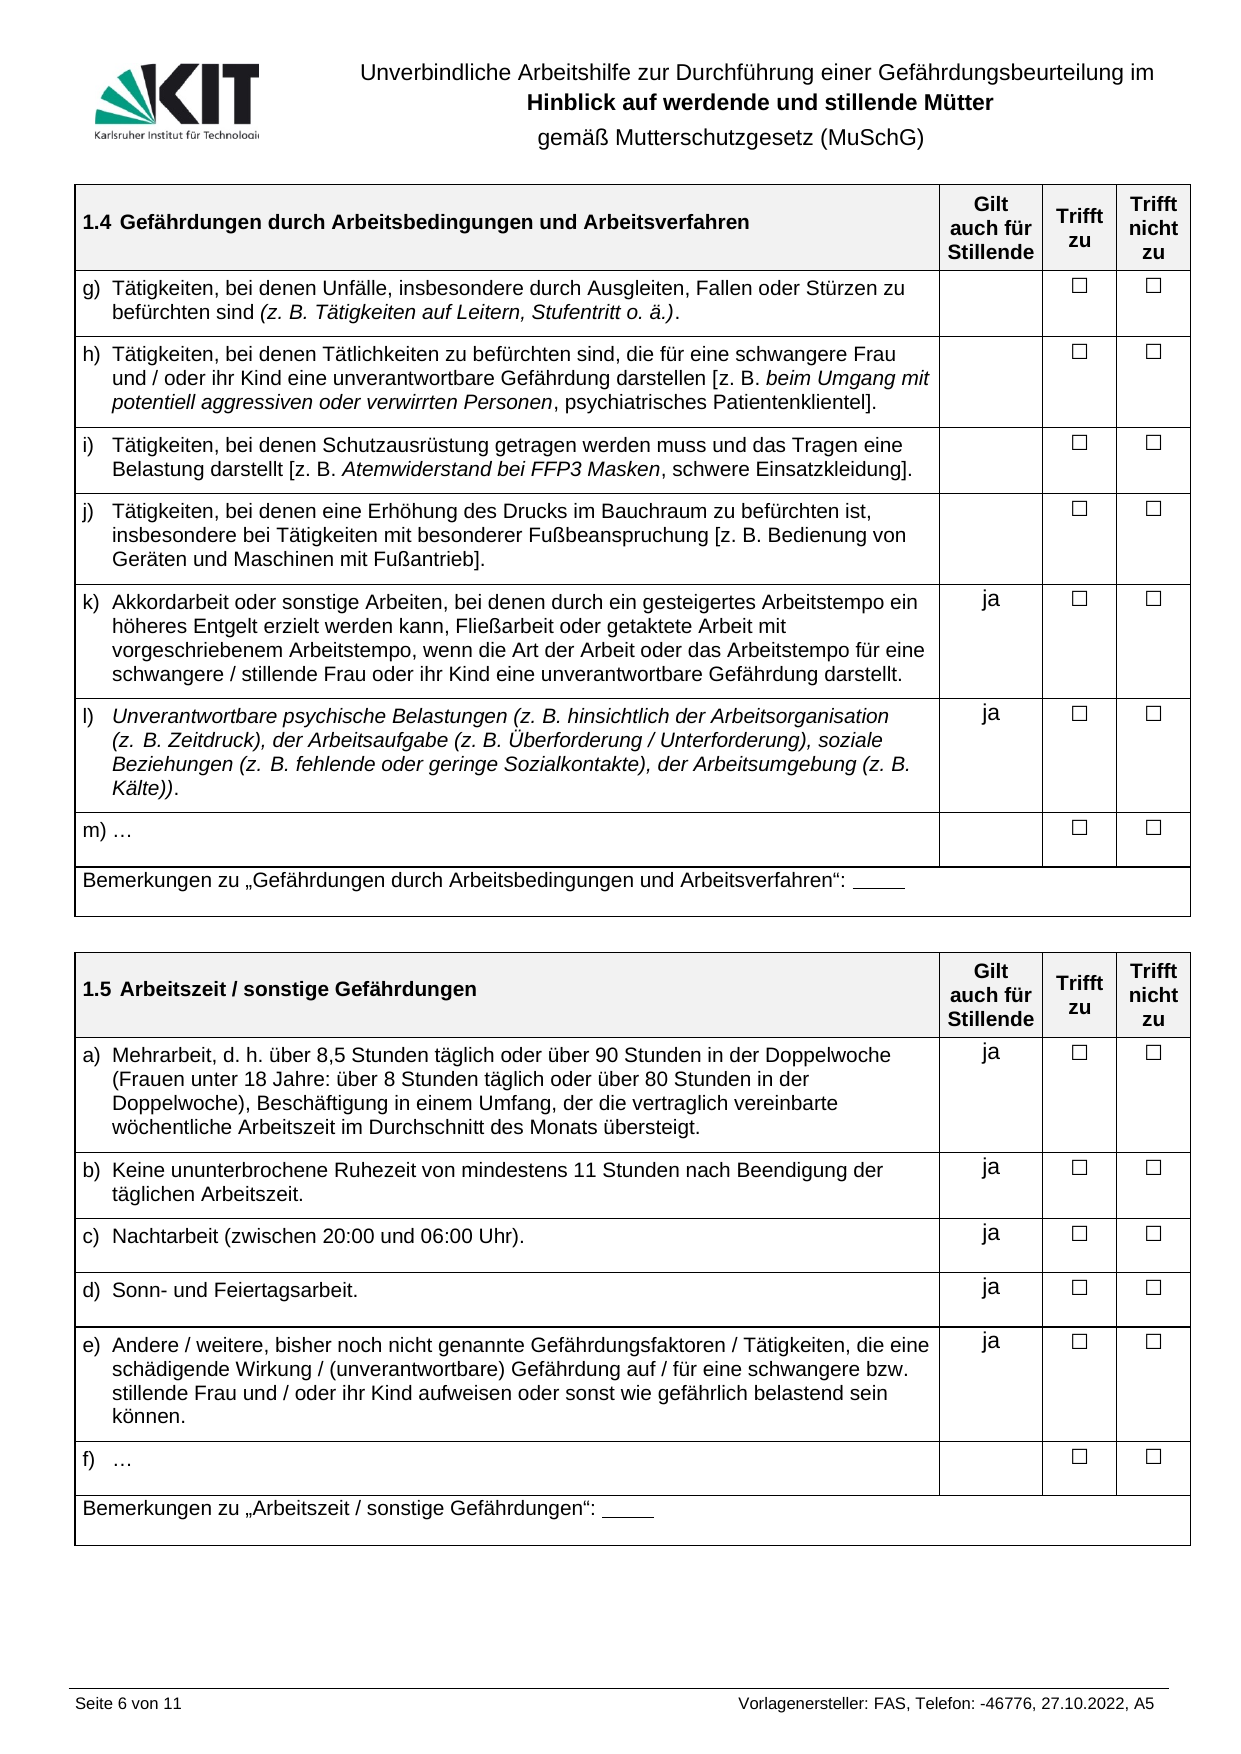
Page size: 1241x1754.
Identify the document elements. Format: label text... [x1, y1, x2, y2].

table_cell ja [940, 1153, 1042, 1218]
table_cell ja [940, 1273, 1042, 1326]
table_cell [1043, 699, 1116, 812]
table_cell … [76, 1442, 939, 1495]
table_cell ja [940, 1328, 1042, 1441]
table_cell Bemerkungen zu „Arbeitszeit / sonstige Gefährdungen“: [76, 1496, 1190, 1544]
table_cell ja [940, 1219, 1042, 1272]
table_cell [1043, 813, 1116, 866]
table_header 1.4 Gefährdungen durch Arbeitsbedingungen und Arbeitsverfahren [76, 185, 939, 270]
table_cell [1043, 1273, 1116, 1326]
table_cell [1117, 585, 1190, 698]
table_cell Bemerkungen zu „Gefährdungen durch Arbeitsbedingungen und Arbeitsverfahren“: [76, 868, 1190, 916]
table_cell Tätigkeiten, bei denen Unfälle, insbesondere durch Ausgleiten, Fallen oder Stürzen zu befürchten sind (z. B. Tätigkeiten auf Leitern, Stufentritt o. ä.). [76, 271, 939, 336]
table_cell [940, 271, 1042, 336]
table_cell [940, 1442, 1042, 1495]
table_header Trifft zu [1043, 185, 1116, 270]
table_cell Sonn- und Feiertagsarbeit. [76, 1273, 939, 1326]
table_cell [1117, 271, 1190, 336]
table_cell [1117, 494, 1190, 583]
table_cell [1043, 1153, 1116, 1218]
table_cell [1117, 1219, 1190, 1272]
table_cell [1117, 428, 1190, 493]
table_cell [1043, 271, 1116, 336]
table_cell [940, 813, 1042, 866]
table_cell [1043, 1219, 1116, 1272]
table_cell [1117, 1328, 1190, 1441]
table_cell [1043, 494, 1116, 583]
table_header Gilt auch für Stillende [940, 953, 1042, 1037]
table_header Trifft zu [1043, 953, 1116, 1037]
table_cell [1117, 1442, 1190, 1495]
table_cell ja [940, 1038, 1042, 1152]
table_cell ja [940, 699, 1042, 812]
table_cell [1043, 337, 1116, 427]
table_cell Unverantwortbare psychische Belastungen (z. B. hinsichtlich der Arbeitsorganisation (z. B. Zeitdruck), der Arbeitsaufgabe (z. B. Überforderung / Unterforderung), soziale Beziehungen (z. B. fehlende oder geringe Sozialkontakte), der Arbeitsumgebung (z. B. Kälte)). [76, 699, 939, 812]
table_cell [1117, 699, 1190, 812]
table_header Gilt auch für Stillende [940, 185, 1042, 270]
table_cell [1117, 1038, 1190, 1152]
table_cell [1043, 1038, 1116, 1152]
table_cell [940, 428, 1042, 493]
table_cell [1043, 1328, 1116, 1441]
table_cell Akkordarbeit oder sonstige Arbeiten, bei denen durch ein gesteigertes Arbeitstempo ein höheres Entgelt erzielt werden kann, Fließarbeit oder getaktete Arbeit mit vorgeschriebenem Arbeitstempo, wenn die Art der Arbeit oder das Arbeitstempo für eine schwangere / stillende Frau oder ihr Kind eine unverantwortbare Gefährdung darstellt. [76, 585, 939, 698]
table_cell Keine ununterbrochene Ruhezeit von mindestens 11 Stunden nach Beendigung der täglichen Arbeitszeit. [76, 1153, 939, 1218]
table_cell Tätigkeiten, bei denen eine Erhöhung des Drucks im Bauchraum zu befürchten ist, insbesondere bei Tätigkeiten mit besonderer Fußbeanspruchung [z. B. Bedienung von Geräten und Maschinen mit Fußantrieb]. [76, 494, 939, 583]
table_cell Mehrarbeit, d. h. über 8,5 Stunden täglich oder über 90 Stunden in der Doppelwoche (Frauen unter 18 Jahre: über 8 Stunden täglich oder über 80 Stunden in der Doppelwoche), Beschäftigung in einem Umfang, der die vertraglich vereinbarte wöchentliche Arbeitszeit im Durchschnitt des Monats übersteigt. [76, 1038, 939, 1152]
table_cell Nachtarbeit (zwischen 20:00 und 06:00 Uhr). [76, 1219, 939, 1272]
table_cell [1117, 1273, 1190, 1326]
table_header Trifft nicht zu [1117, 953, 1190, 1037]
table_cell [1117, 337, 1190, 427]
table_cell [1043, 428, 1116, 493]
table_cell [1117, 813, 1190, 866]
table_cell [1043, 1442, 1116, 1495]
table_cell ja [940, 585, 1042, 698]
table_header Trifft nicht zu [1117, 185, 1190, 270]
table_header 1.5 Arbeitszeit / sonstige Gefährdungen [76, 953, 939, 1037]
table_cell [940, 337, 1042, 427]
picture [93, 63, 259, 138]
table_cell Tätigkeiten, bei denen Tätlichkeiten zu befürchten sind, die für eine schwangere Frau und / oder ihr Kind eine unverantwortbare Gefährdung darstellen [z. B. beim Umgang mit potentiell aggressiven oder verwirrten Personen, psychiatrisches Patientenklientel]. [76, 337, 939, 427]
table_cell Andere / weitere, bisher noch nicht genannte Gefährdungsfaktoren / Tätigkeiten, die eine schädigende Wirkung / (unverantwortbare) Gefährdung auf / für eine schwangere bzw. stillende Frau und / oder ihr Kind aufweisen oder sonst wie gefährlich belastend sein können. [76, 1328, 939, 1441]
table_cell … [76, 813, 939, 866]
table_cell [1117, 1153, 1190, 1218]
table_cell [1043, 585, 1116, 698]
table_cell [940, 494, 1042, 583]
table_cell Tätigkeiten, bei denen Schutzausrüstung getragen werden muss und das Tragen eine Belastung darstellt [z. B. Atemwiderstand bei FFP3 Masken, schwere Einsatzkleidung]. [76, 428, 939, 493]
